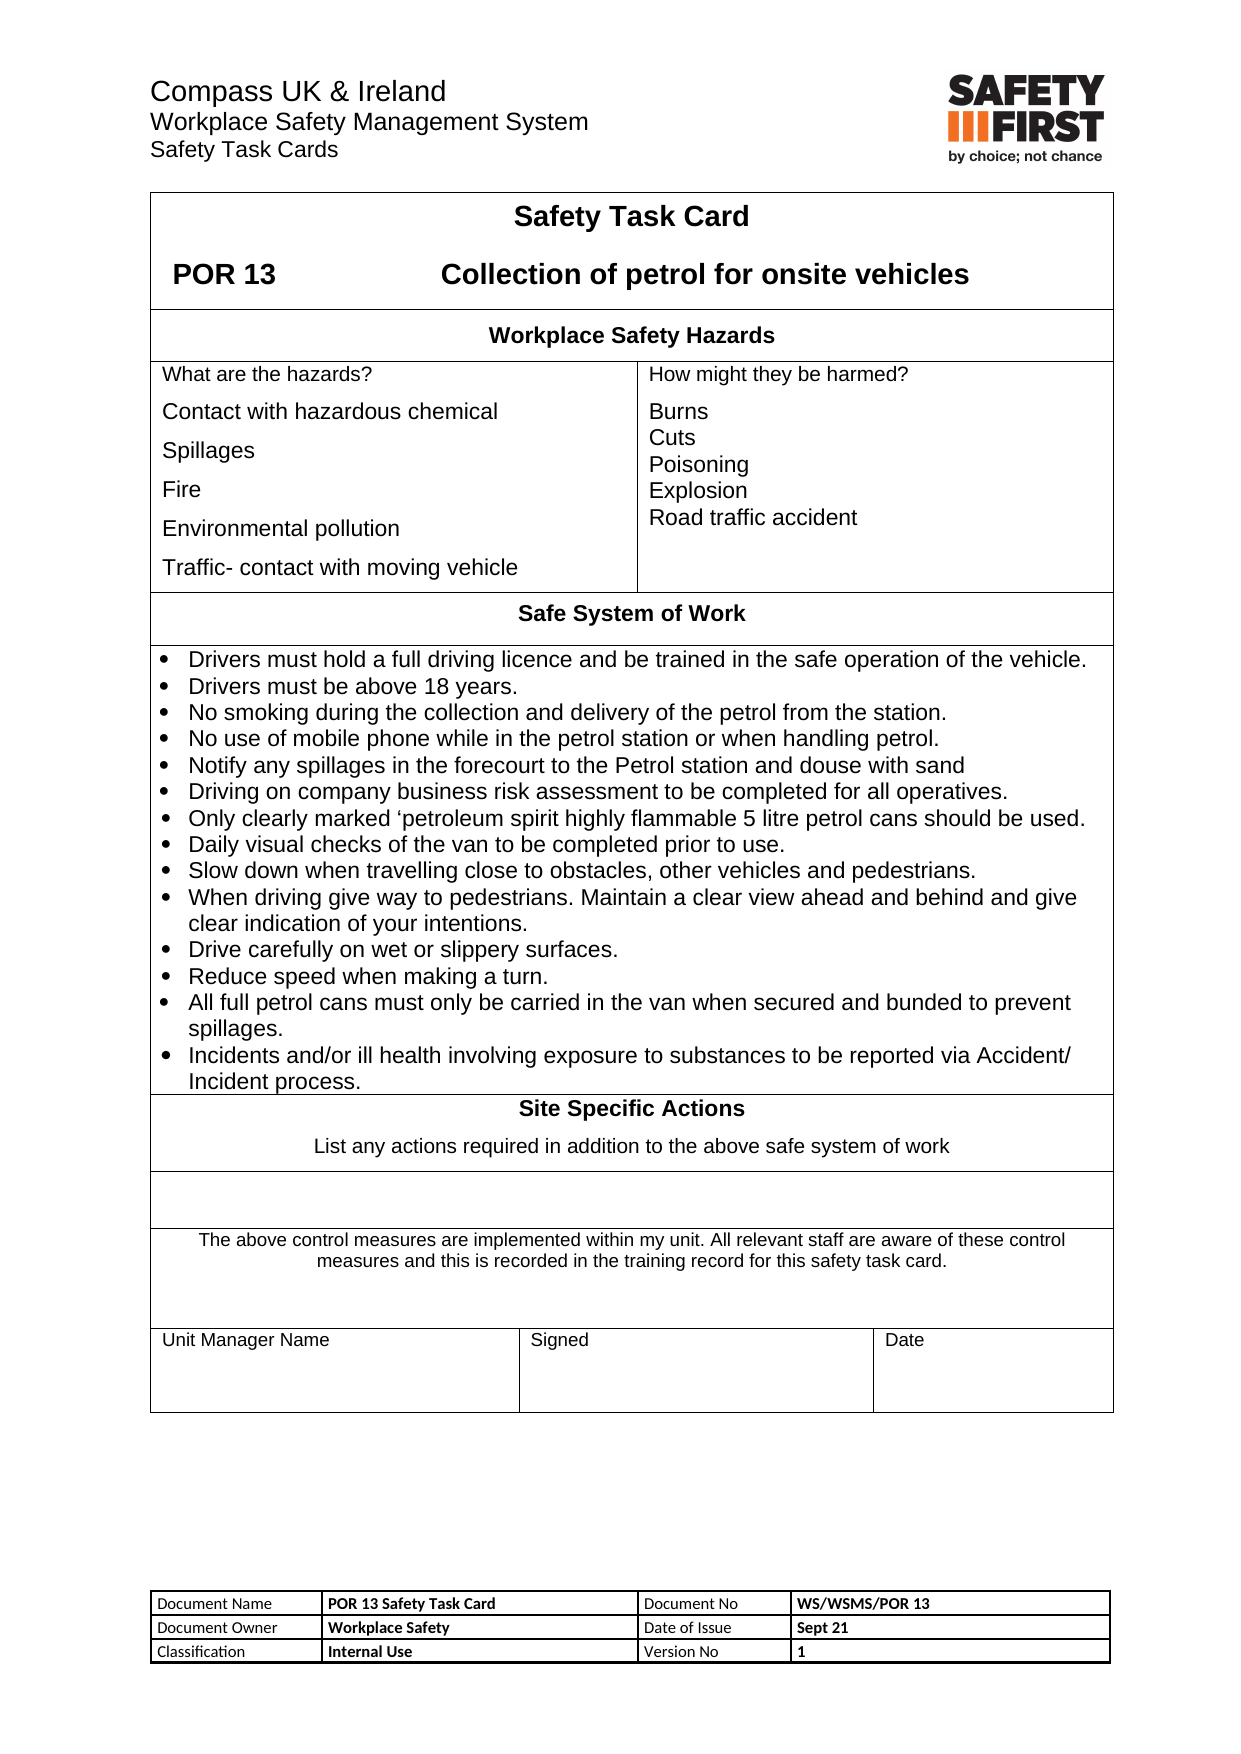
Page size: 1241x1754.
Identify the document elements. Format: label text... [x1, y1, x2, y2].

table_cell Signed [520, 1329, 873, 1412]
picture [943, 69, 1111, 167]
table_cell Drivers must hold a full driving licence and be trained in the safe operation of the vehicle. Drivers must be above 18 years. No smoking during the collection and delivery of the petrol from the station. No use of mobile phone while in the petrol station or when handling petrol. Notify any spillages in the forecourt to the Petrol station and douse with sand Driving on company business risk assessment to be completed for all operatives. Only clearly marked ‘petroleum spirit highly flammable 5 litre petrol cans should be used. Daily visual checks of the van to be completed prior to use. Slow down when travelling close to obstacles, other vehicles and pedestrians. When driving give way to pedestrians. Maintain a clear view ahead and behind and give clear indication of your intentions. Drive carefully on wet or slippery surfaces. Reduce speed when making a turn. All full petrol cans must only be carried in the van when secured and bunded to prevent spillages. Incidents and/or ill health involving exposure to substances to be reported via Accident/ Incident process. [151, 646, 1113, 1094]
table_cell What are the hazards? [151, 362, 637, 398]
table_cell How might they be harmed? [638, 362, 1113, 398]
table_cell Safe System of Work [151, 593, 1113, 645]
table_cell [151, 1172, 1113, 1228]
table_cell Date [874, 1329, 1113, 1412]
table_cell The above control measures are implemented within my unit. All relevant staff are aware of these control measures and this is recorded in the training record for this safety task card. [151, 1229, 1113, 1327]
table_cell Site Specific Actions List any actions required in addition to the above safe system of work [151, 1095, 1113, 1171]
table_cell Workplace Safety Hazards [151, 310, 1113, 361]
table_cell Collection of petrol for onsite vehicles [298, 250, 1113, 309]
table_cell Contact with hazardous chemical Spillages Fire Environmental pollution Traffic- contact with moving vehicle [151, 398, 637, 592]
table_cell POR 13 [151, 250, 298, 309]
table_cell Burns Cuts Poisoning Explosion Road traffic accident [638, 398, 1113, 592]
table_cell Unit Manager Name [151, 1329, 519, 1412]
table_header Safety Task Card [151, 193, 1113, 250]
